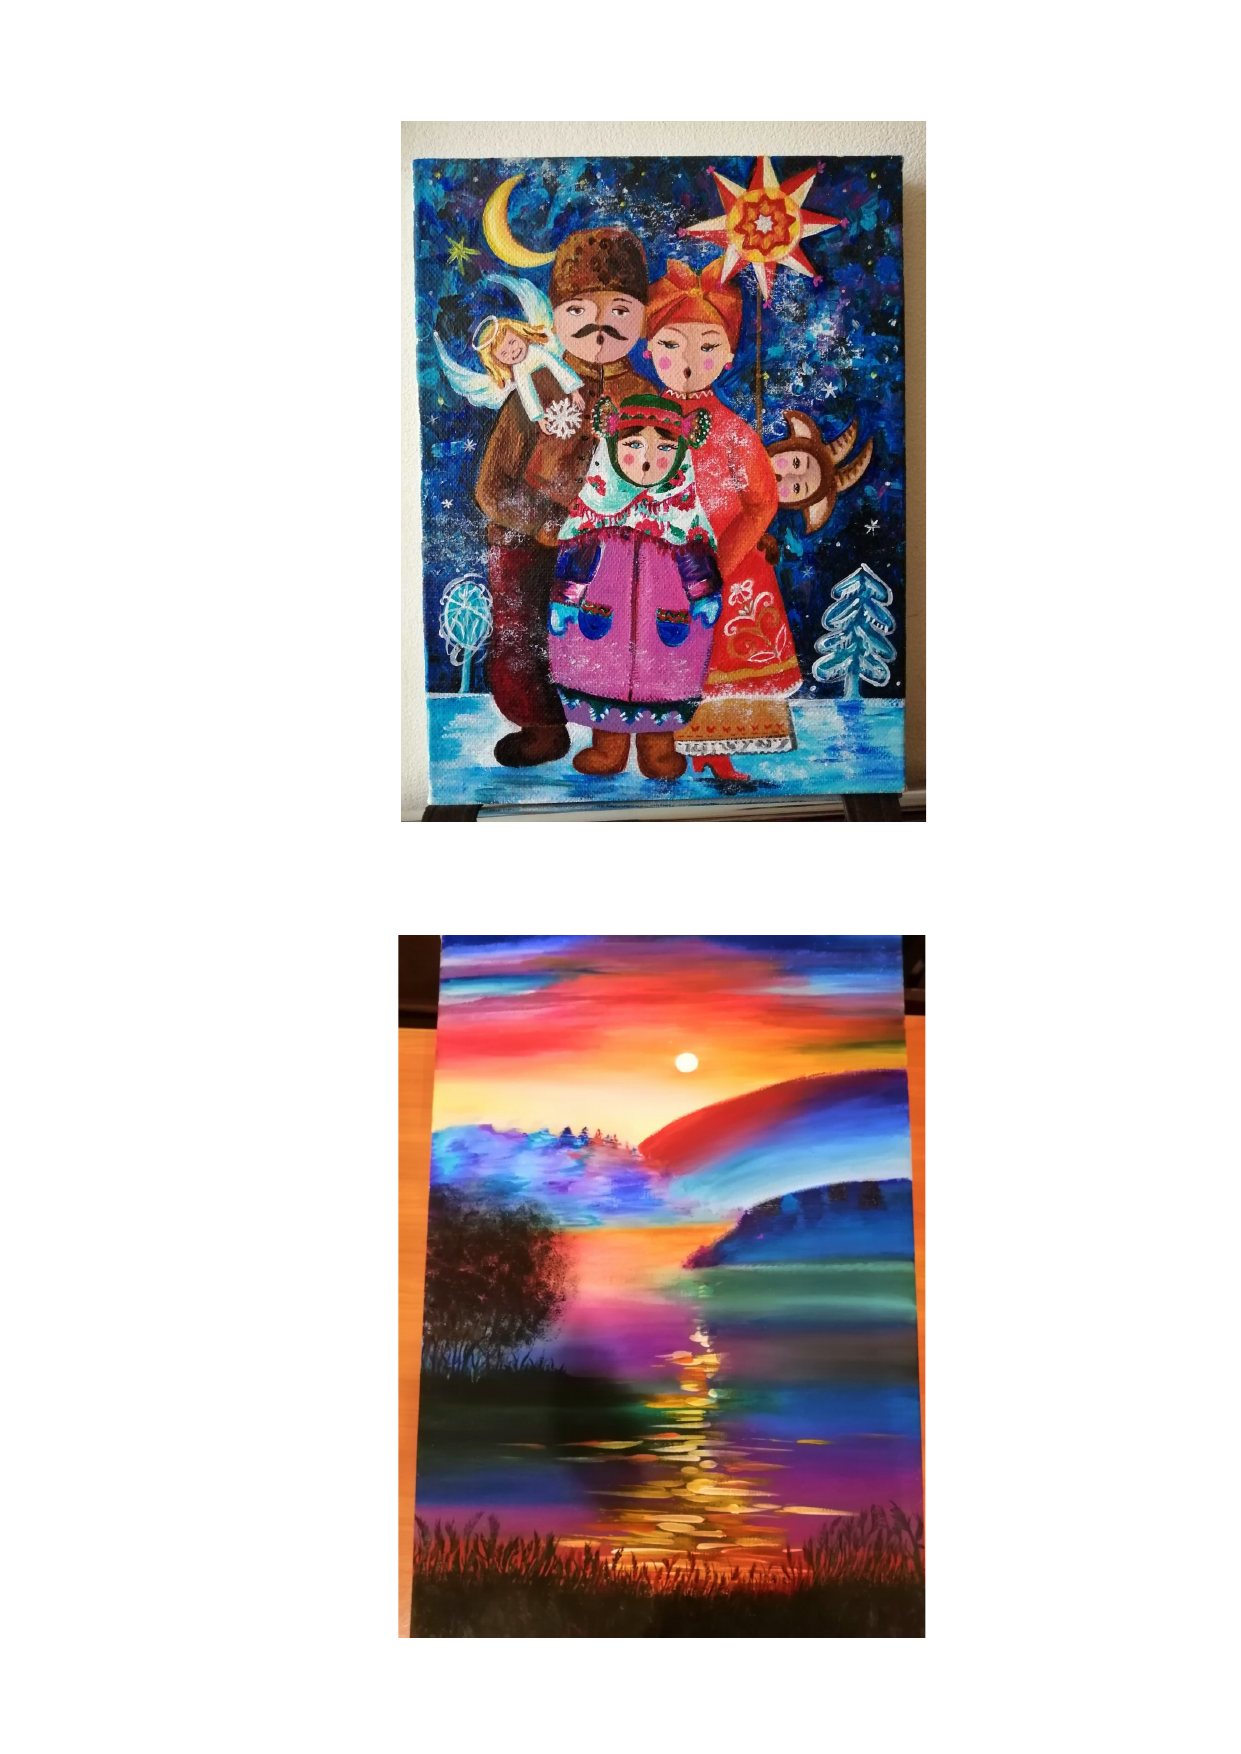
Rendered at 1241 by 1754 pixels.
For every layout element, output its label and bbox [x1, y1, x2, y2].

picture [401, 121, 927, 822]
picture [398, 935, 926, 1638]
